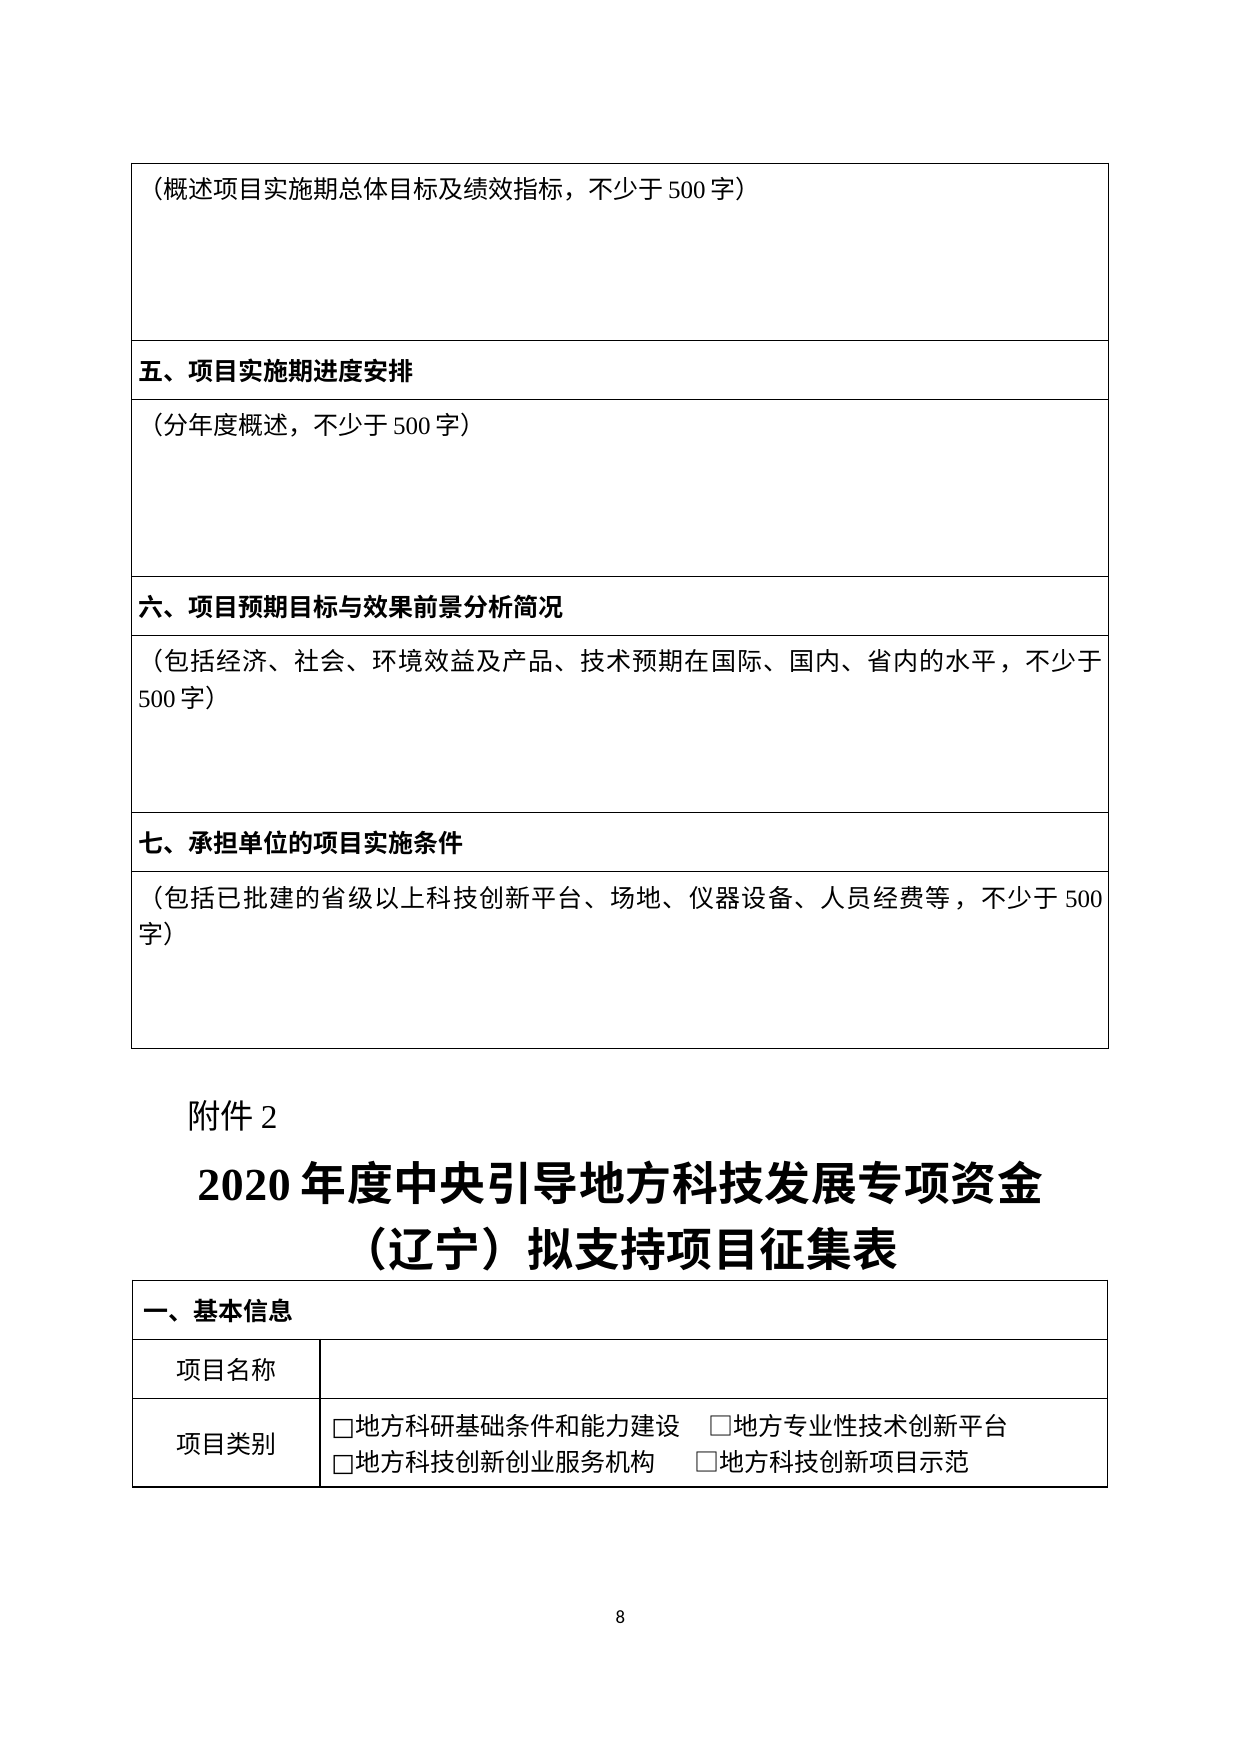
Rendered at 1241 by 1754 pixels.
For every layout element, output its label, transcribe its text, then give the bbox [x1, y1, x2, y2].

table_cell （包括已批建的省级以上科技创新平台、场地、仪器设备、人员经费等，不少于500字） [132, 872, 1108, 1048]
table_cell 七、承担单位的项目实施条件 [132, 813, 1108, 871]
text 附件2 [187, 1082, 1053, 1147]
table_cell □地方科研基础条件和能力建设 □地方专业性技术创新平台 □地方科技创新创业服务机构 □地方科技创新项目示范 [321, 1399, 1107, 1486]
table_cell 项目类别 [133, 1399, 319, 1486]
table_cell 五、项目实施期进度安排 [132, 341, 1108, 399]
table_cell 六、项目预期目标与效果前景分析简况 [132, 577, 1108, 635]
table_cell （概述项目实施期总体目标及绩效指标，不少于500字） [132, 164, 1108, 339]
table_cell 项目名称 [133, 1340, 319, 1398]
text 2020年度中央引导地方科技发展专项资金（辽宁）拟支持项目征集表 [187, 1147, 1053, 1279]
table_cell [321, 1340, 1107, 1398]
table_cell （包括经济、社会、环境效益及产品、技术预期在国际、国内、省内的水平，不少于500字） [132, 636, 1108, 812]
table_cell （分年度概述，不少于500字） [132, 400, 1108, 576]
table_header 一、基本信息 [133, 1281, 1107, 1339]
